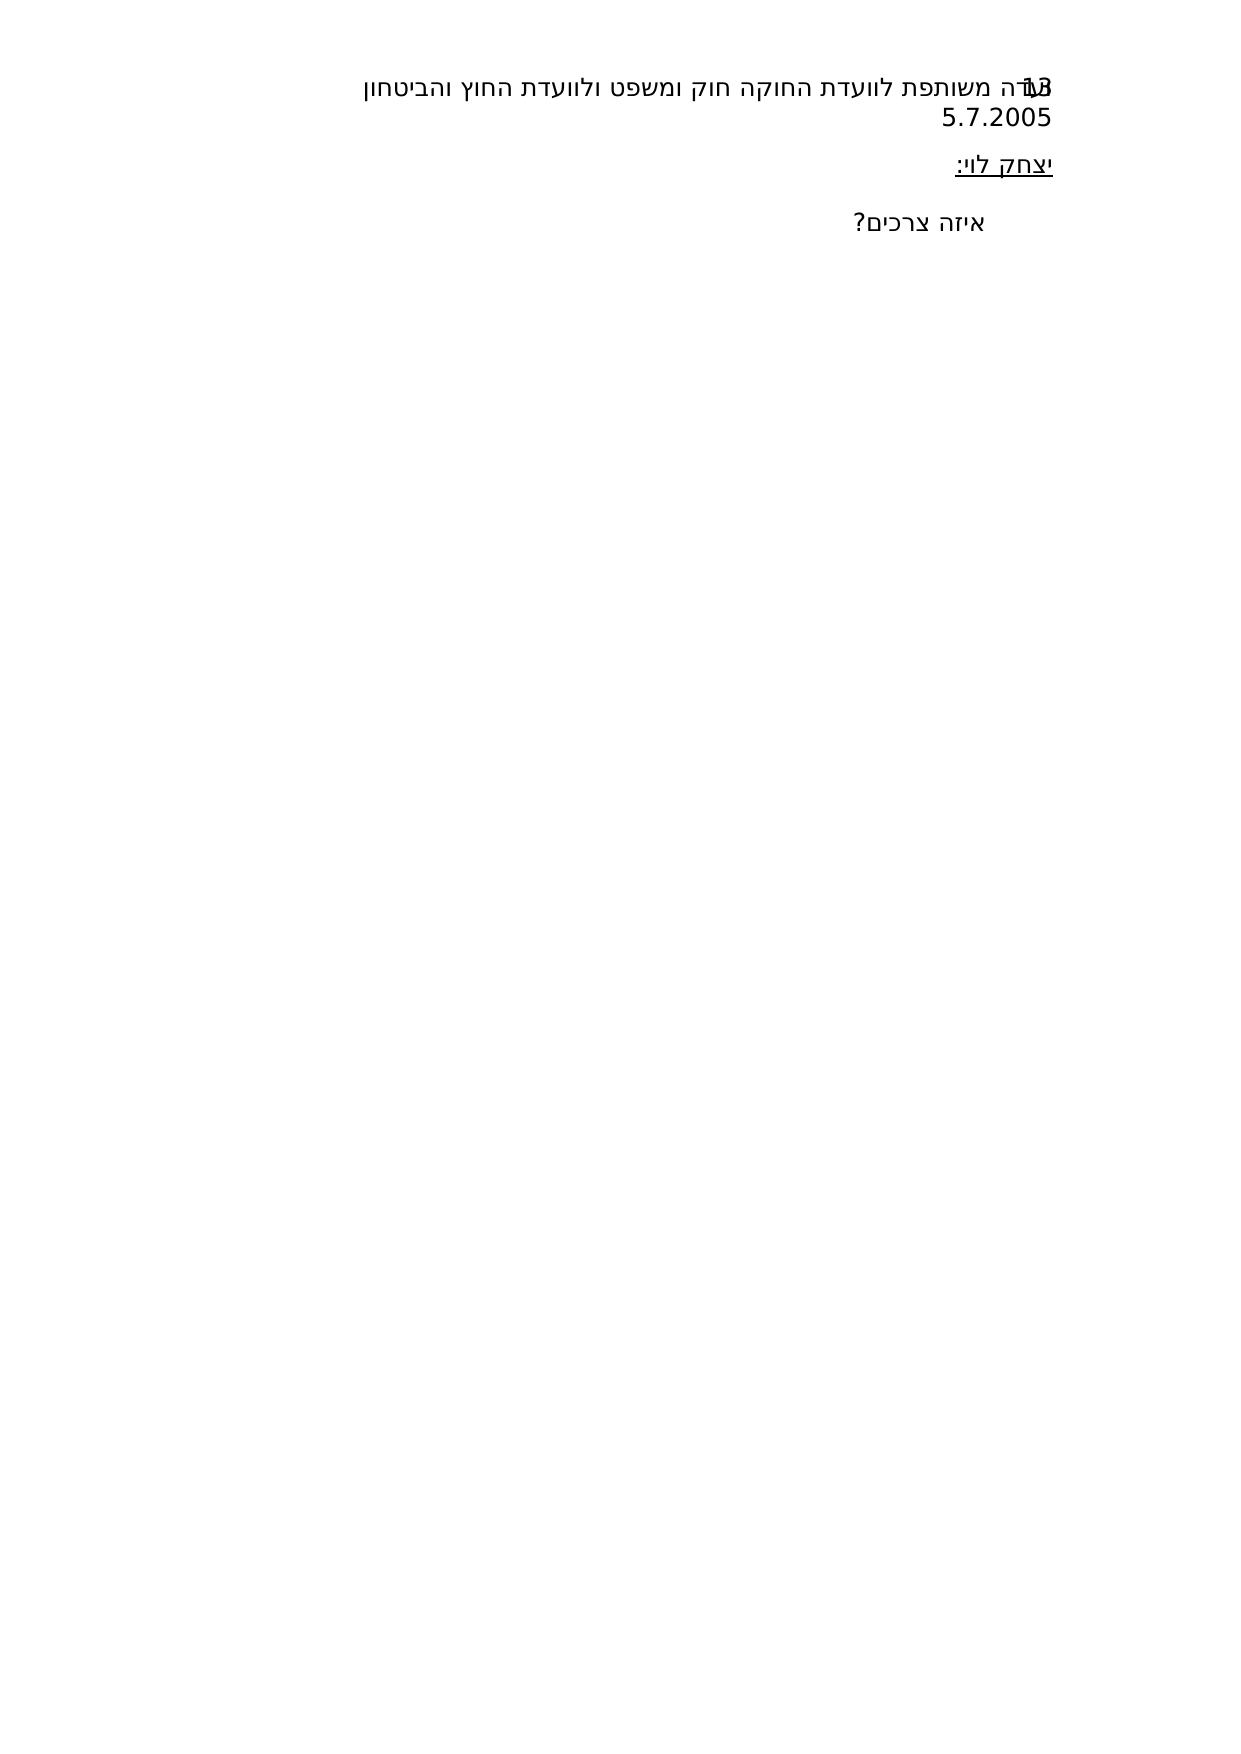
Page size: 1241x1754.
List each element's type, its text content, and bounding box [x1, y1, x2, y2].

text יצחק לוי: [187, 150, 1053, 179]
text איזה צרכים? [187, 208, 1053, 237]
